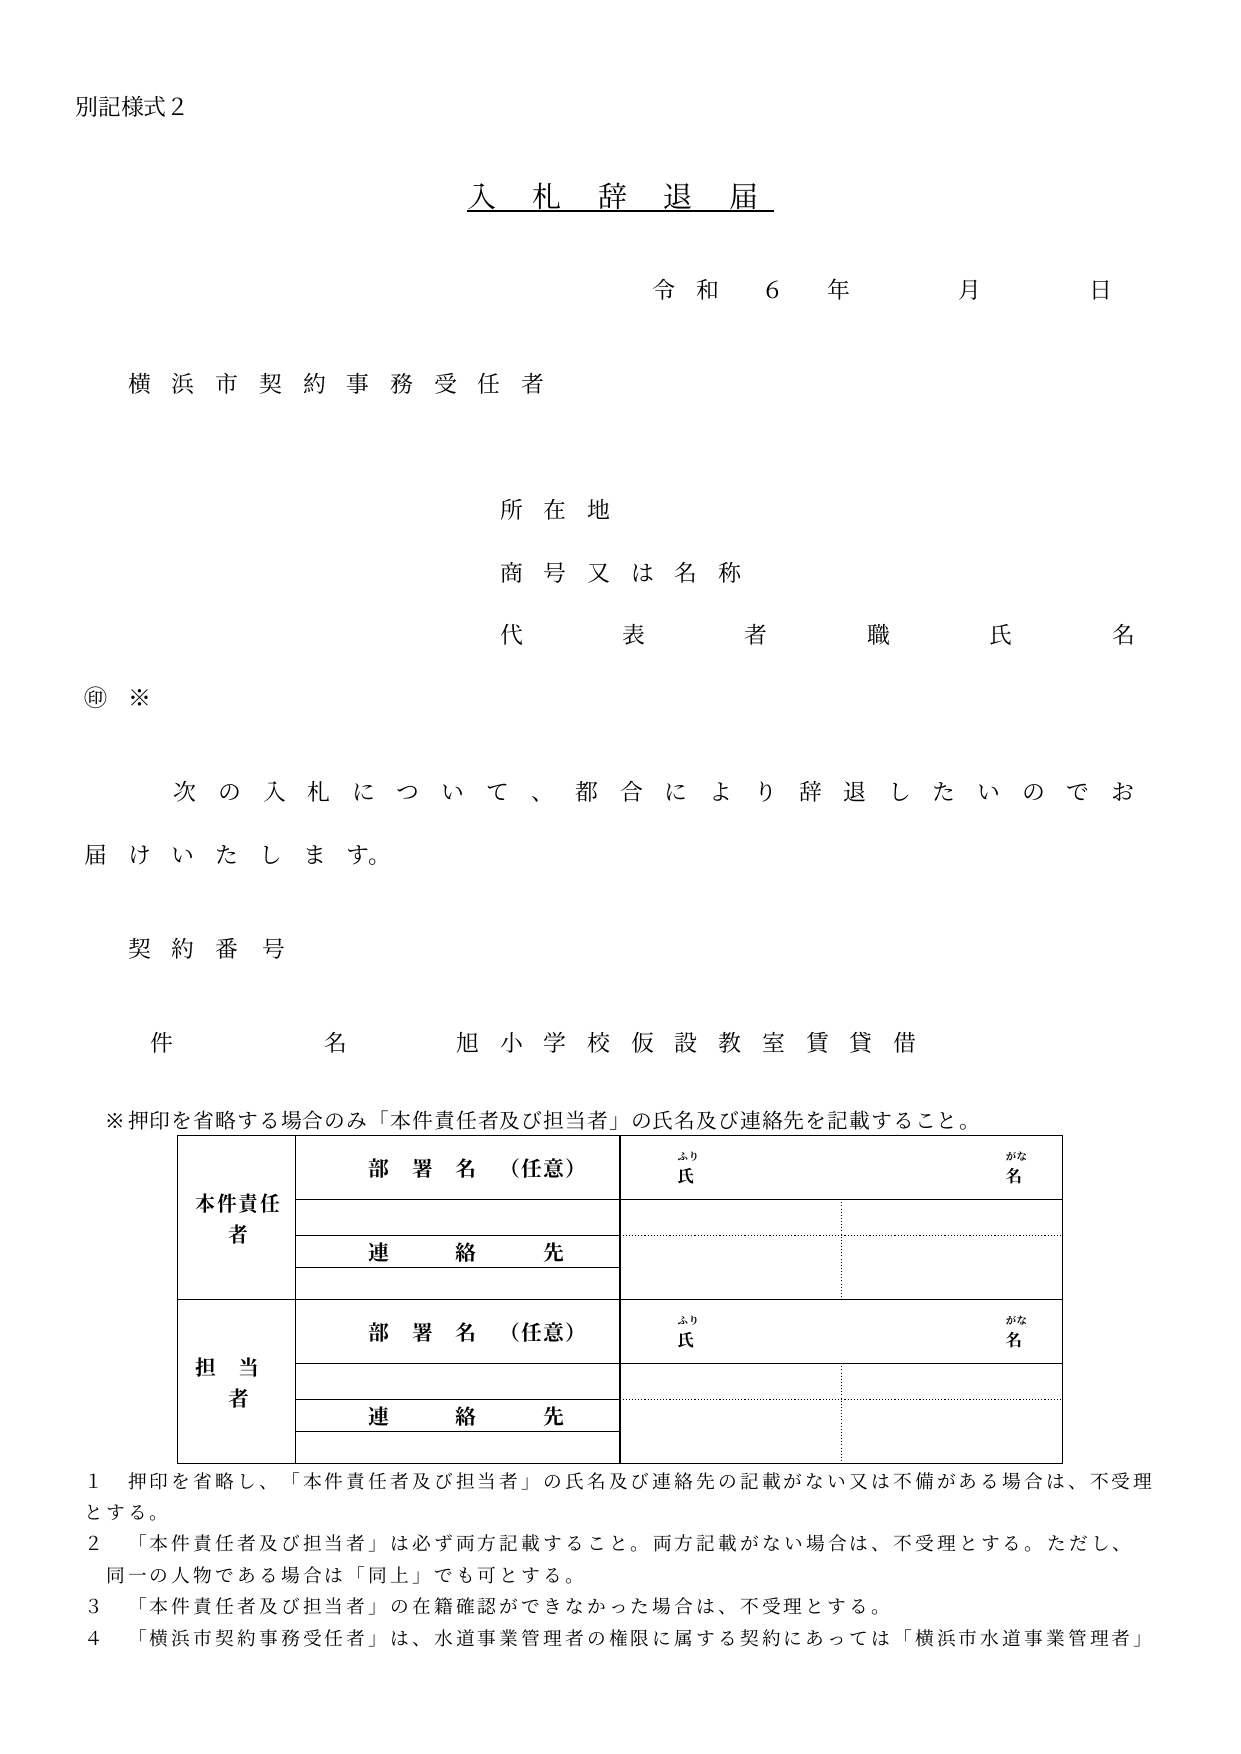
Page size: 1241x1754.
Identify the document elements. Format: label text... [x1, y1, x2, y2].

text 契約番号 [84, 916, 1156, 979]
text ２ 「本件責任者及び担当者」は必ず両方記載すること。両方記載がない場合は、不受理とする。ただし、同一の人物である場合は「同上」でも可とする。 [84, 1527, 1156, 1590]
text 所在地 [84, 477, 1156, 540]
table_cell [841, 1399, 1062, 1463]
table_cell [621, 1235, 841, 1299]
text １ 押印を省略し、「本件責任者及び担当者」の氏名及び連絡先の記載がない又は不備がある場合は、不受理とする。 [84, 1464, 1156, 1527]
table_header [621, 1136, 1062, 1199]
table_cell [841, 1200, 1062, 1234]
text 令和 ６ 年 月 日 [84, 257, 1133, 320]
text ※押印を省略する場合のみ「本件責任者及び担当者」の氏名及び連絡先を記載すること。 [84, 1104, 1156, 1135]
table_cell [296, 1200, 619, 1234]
text 商号又は名称 [84, 540, 1156, 602]
table_header 本件責任者 [178, 1136, 295, 1299]
table_cell 連 絡 先 [296, 1236, 619, 1267]
table_cell [296, 1432, 619, 1463]
table_cell 連 絡 先 [296, 1400, 619, 1431]
text 件 名 旭小学校仮設教室賃貸借 [84, 1010, 1156, 1073]
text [84, 1621, 1156, 1652]
text 次の入札について、都合により辞退したいのでお届けいたします。 [84, 759, 1156, 884]
table_cell [621, 1364, 841, 1398]
table_cell [621, 1200, 841, 1234]
text 代表者職氏名 ㊞※ [84, 602, 1156, 728]
text 横浜市契約事務受任者 [84, 352, 1156, 414]
table_cell [621, 1300, 1062, 1363]
table_cell [296, 1364, 619, 1398]
table_cell [841, 1235, 1062, 1299]
text ３ 「本件責任者及び担当者」の在籍確認ができなかった場合は、不受理とする。 [84, 1590, 1156, 1621]
table_header 部 署 名 （任意） [296, 1136, 619, 1199]
table_cell [841, 1364, 1062, 1398]
table_cell [621, 1399, 841, 1463]
table_cell [296, 1268, 619, 1299]
text 入 札 辞 退 届 [84, 163, 1156, 226]
table_cell 担当者 [178, 1300, 295, 1463]
table_cell 部 署 名 （任意） [296, 1300, 619, 1363]
